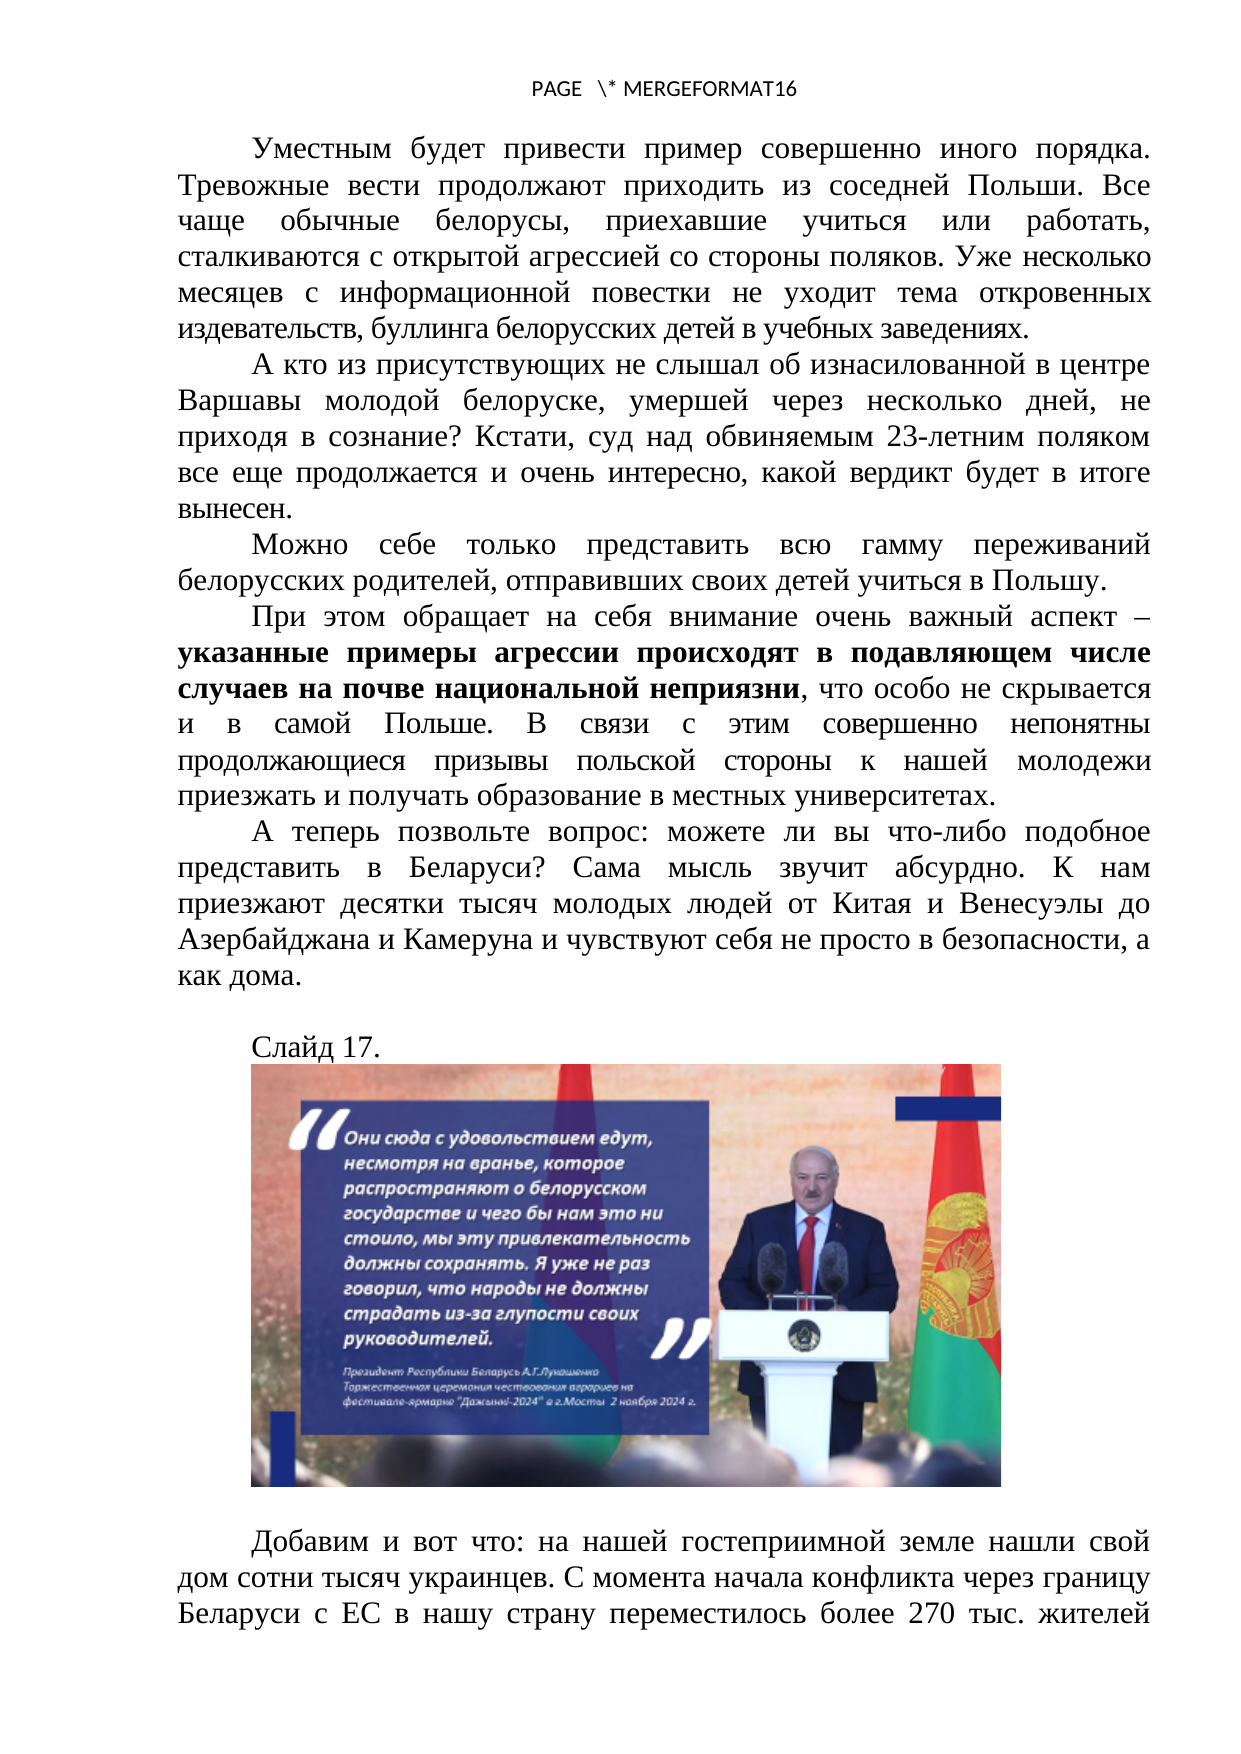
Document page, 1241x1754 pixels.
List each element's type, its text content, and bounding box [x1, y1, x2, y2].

text Уместным будет привести пример совершенно иного порядка. Тревожные вести продолжают приходить из соседней Польши. Все чаще обычные белорусы, приехавшие учиться или работать, сталкиваются с открытой агрессией со стороны поляков. Уже несколько месяцев с информационной повестки не уходит тема откровенных издевательств, буллинга белорусских детей в учебных заведениях. [177, 130, 1152, 345]
text Слайд 17. [177, 1028, 1152, 1064]
text Можно себе только представить всю гамму переживаний белорусских родителей, отправивших своих детей учиться в Польшу. [177, 525, 1152, 597]
picture [251, 1064, 1002, 1487]
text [177, 1522, 1152, 1630]
text А теперь позвольте вопрос: можете ли вы что-либо подобное представить в Беларуси? Сама мысль звучит абсурдно. К нам приезжают десятки тысяч молодых людей от Китая и Венесуэлы до Азербайджана и Камеруна и чувствуют себя не просто в безопасности, а как дома. [177, 813, 1152, 992]
text А кто из присутствующих не слышал об изнасилованной в центре Варшавы молодой белоруске, умершей через несколько дней, не приходя в сознание? Кстати, суд над обвиняемым 23-летним поляком все еще продолжается и очень интересно, какой вердикт будет в итоге вынесен. [177, 345, 1152, 525]
text При этом обращает на себя внимание очень важный аспект – указанные примеры агрессии происходят в подавляющем числе случаев на почве национальной неприязни, что особо не скрывается и в самой Польше. В связи с этим совершенно непонятны продолжающиеся призывы польской стороны к нашей молодежи приезжать и получать образование в местных университетах. [177, 597, 1152, 813]
